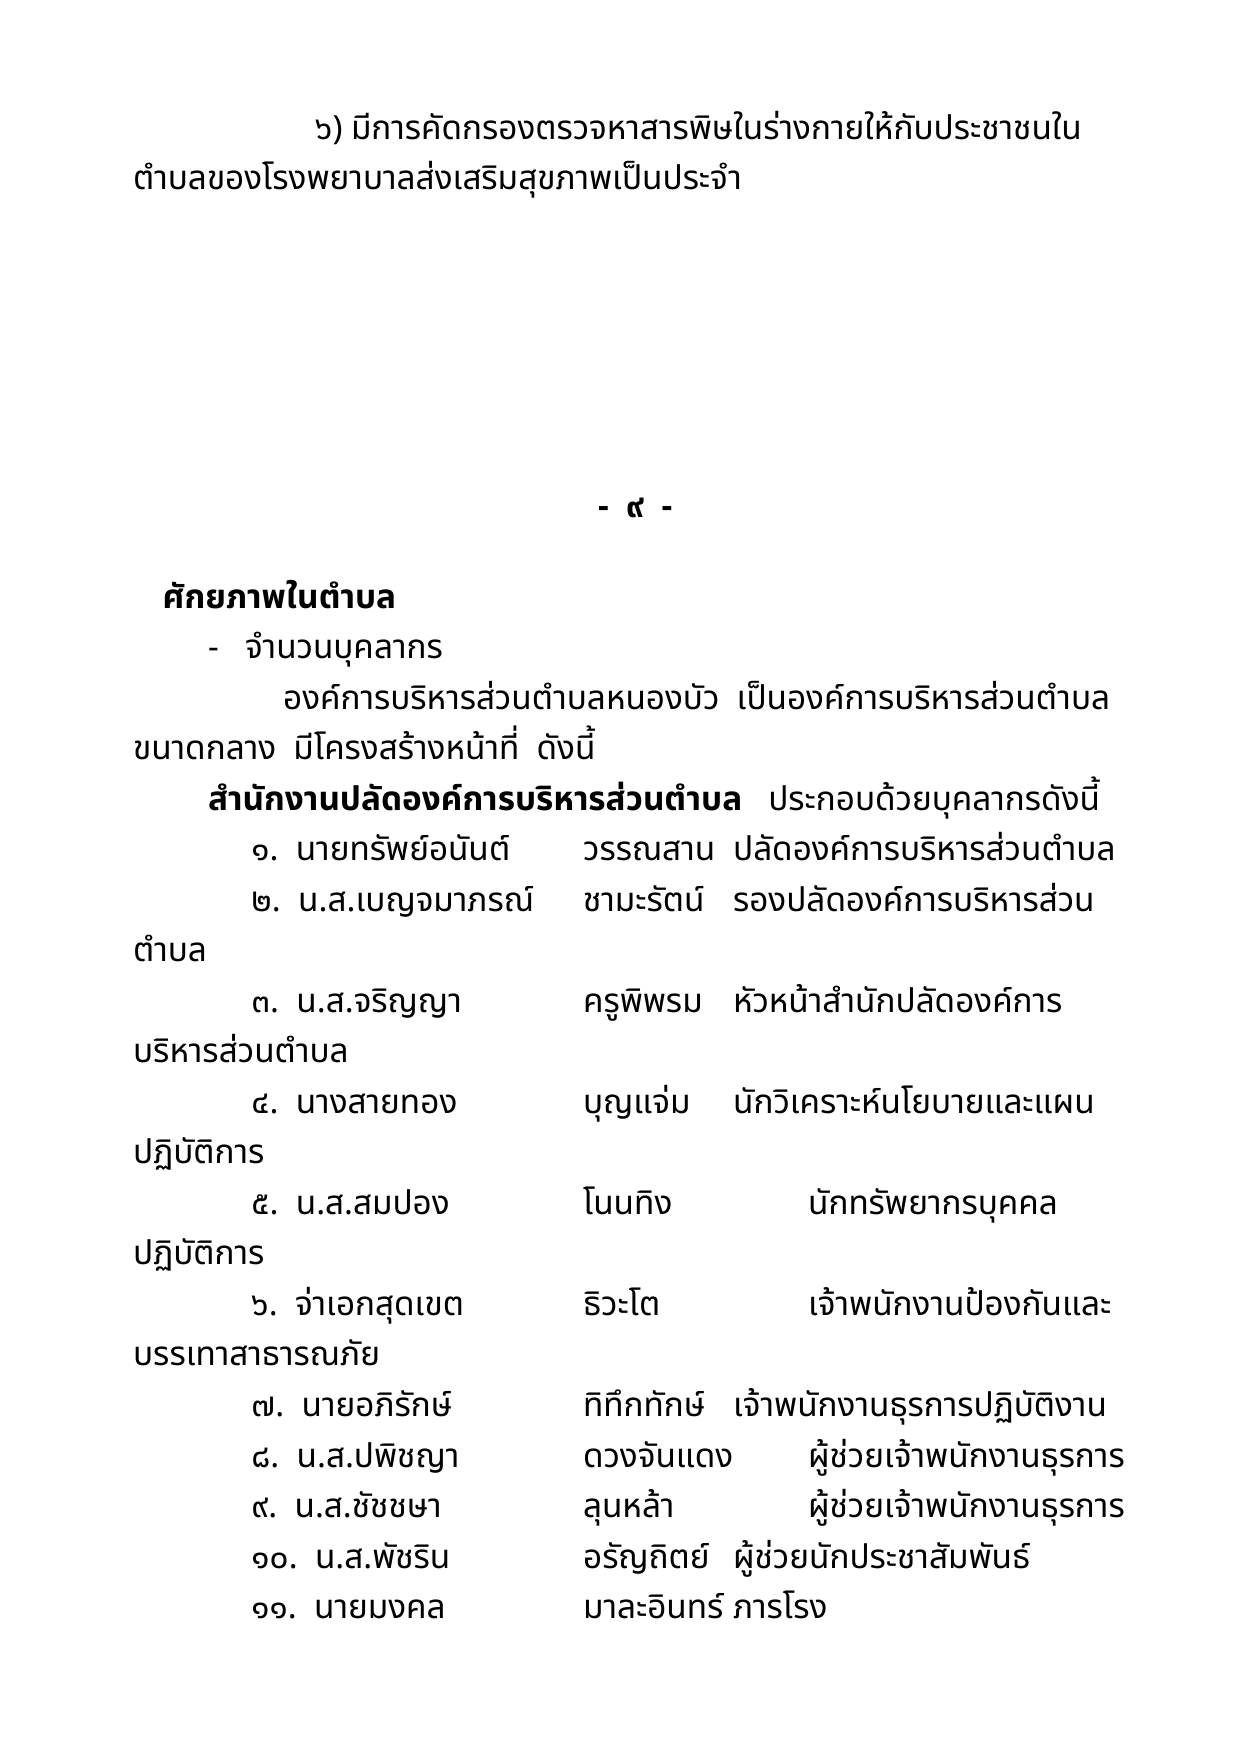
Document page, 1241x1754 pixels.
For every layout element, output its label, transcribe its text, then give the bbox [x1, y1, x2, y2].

text ๖) มีการคัดกรองตรวจหาสารพิษในร่างกายให้กับประชาชนในตำบลของโรงพยาบาลส่งเสริมสุขภาพเป็นประจำ [133, 103, 1137, 204]
text ๒. น.ส.เบญจมาภรณ์ ชามะรัตน์ รองปลัดองค์การบริหารส่วนตำบล [133, 876, 1137, 977]
text สำนักงานปลัดองค์การบริหารส่วนตำบล ประกอบด้วยบุคลากรดังนี้ [133, 774, 1137, 825]
text ๘. น.ส.ปพิชญา ดวงจันแดง ผู้ช่วยเจ้าพนักงานธุรการ [133, 1431, 1137, 1482]
text ศักยภาพในตำบล [133, 573, 1137, 623]
text องค์การบริหารส่วนตำบลหนองบัว เป็นองค์การบริหารส่วนตำบลขนาดกลาง มีโครงสร้างหน้าที่ ดังนี้ [133, 674, 1137, 774]
text - ๙ - [133, 482, 1137, 533]
text ๔. นางสายทอง บุญแจ่ม นักวิเคราะห์นโยบายและแผนปฏิบัติการ [133, 1078, 1137, 1179]
text ๕. น.ส.สมปอง โนนทิง นักทรัพยากรบุคคลปฏิบัติการ [133, 1179, 1137, 1280]
text ๑๐. น.ส.พัชริน อรัญถิตย์ ผู้ช่วยนักประชาสัมพันธ์ [133, 1533, 1137, 1583]
text ๑๑. นายมงคล มาละอินทร์ ภารโรง [133, 1583, 1137, 1634]
text ๖. จ่าเอกสุดเขต ธิวะโต เจ้าพนักงานป้องกันและบรรเทาสาธารณภัย [133, 1280, 1137, 1381]
text ๙. น.ส.ชัชชษา ลุนหล้า ผู้ช่วยเจ้าพนักงานธุรการ [133, 1482, 1137, 1533]
text ๑. นายทรัพย์อนันต์ วรรณสาน ปลัดองค์การบริหารส่วนตำบล [133, 825, 1137, 876]
text - จำนวนบุคลากร [133, 623, 1137, 674]
text ๗. นายอภิรักษ์ ทิทึกทักษ์ เจ้าพนักงานธุรการปฏิบัติงาน [133, 1381, 1137, 1431]
text ๓. น.ส.จริญญา ครูพิพรม หัวหน้าสำนักปลัดองค์การบริหารส่วนตำบล [133, 977, 1137, 1078]
